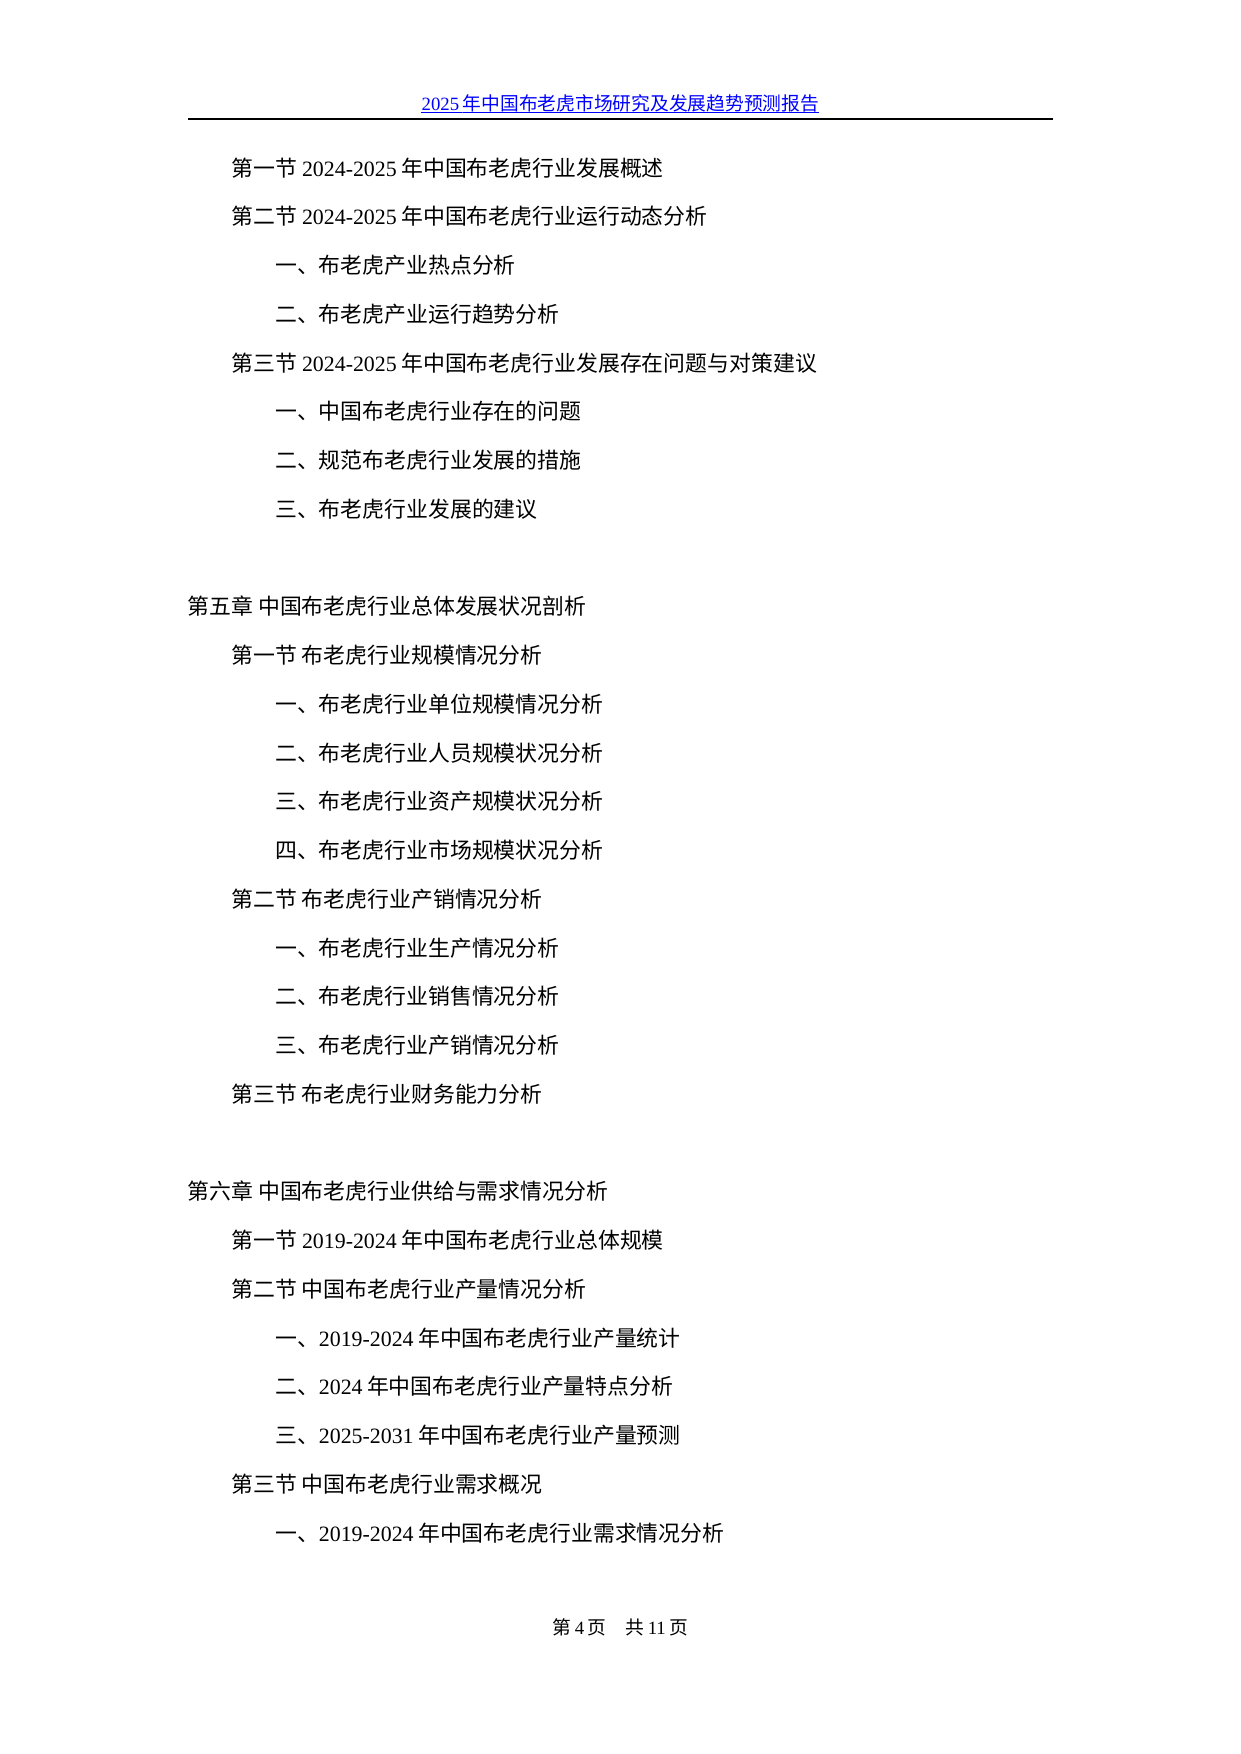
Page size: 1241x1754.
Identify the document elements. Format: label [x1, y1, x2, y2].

text [187, 150, 1053, 1548]
